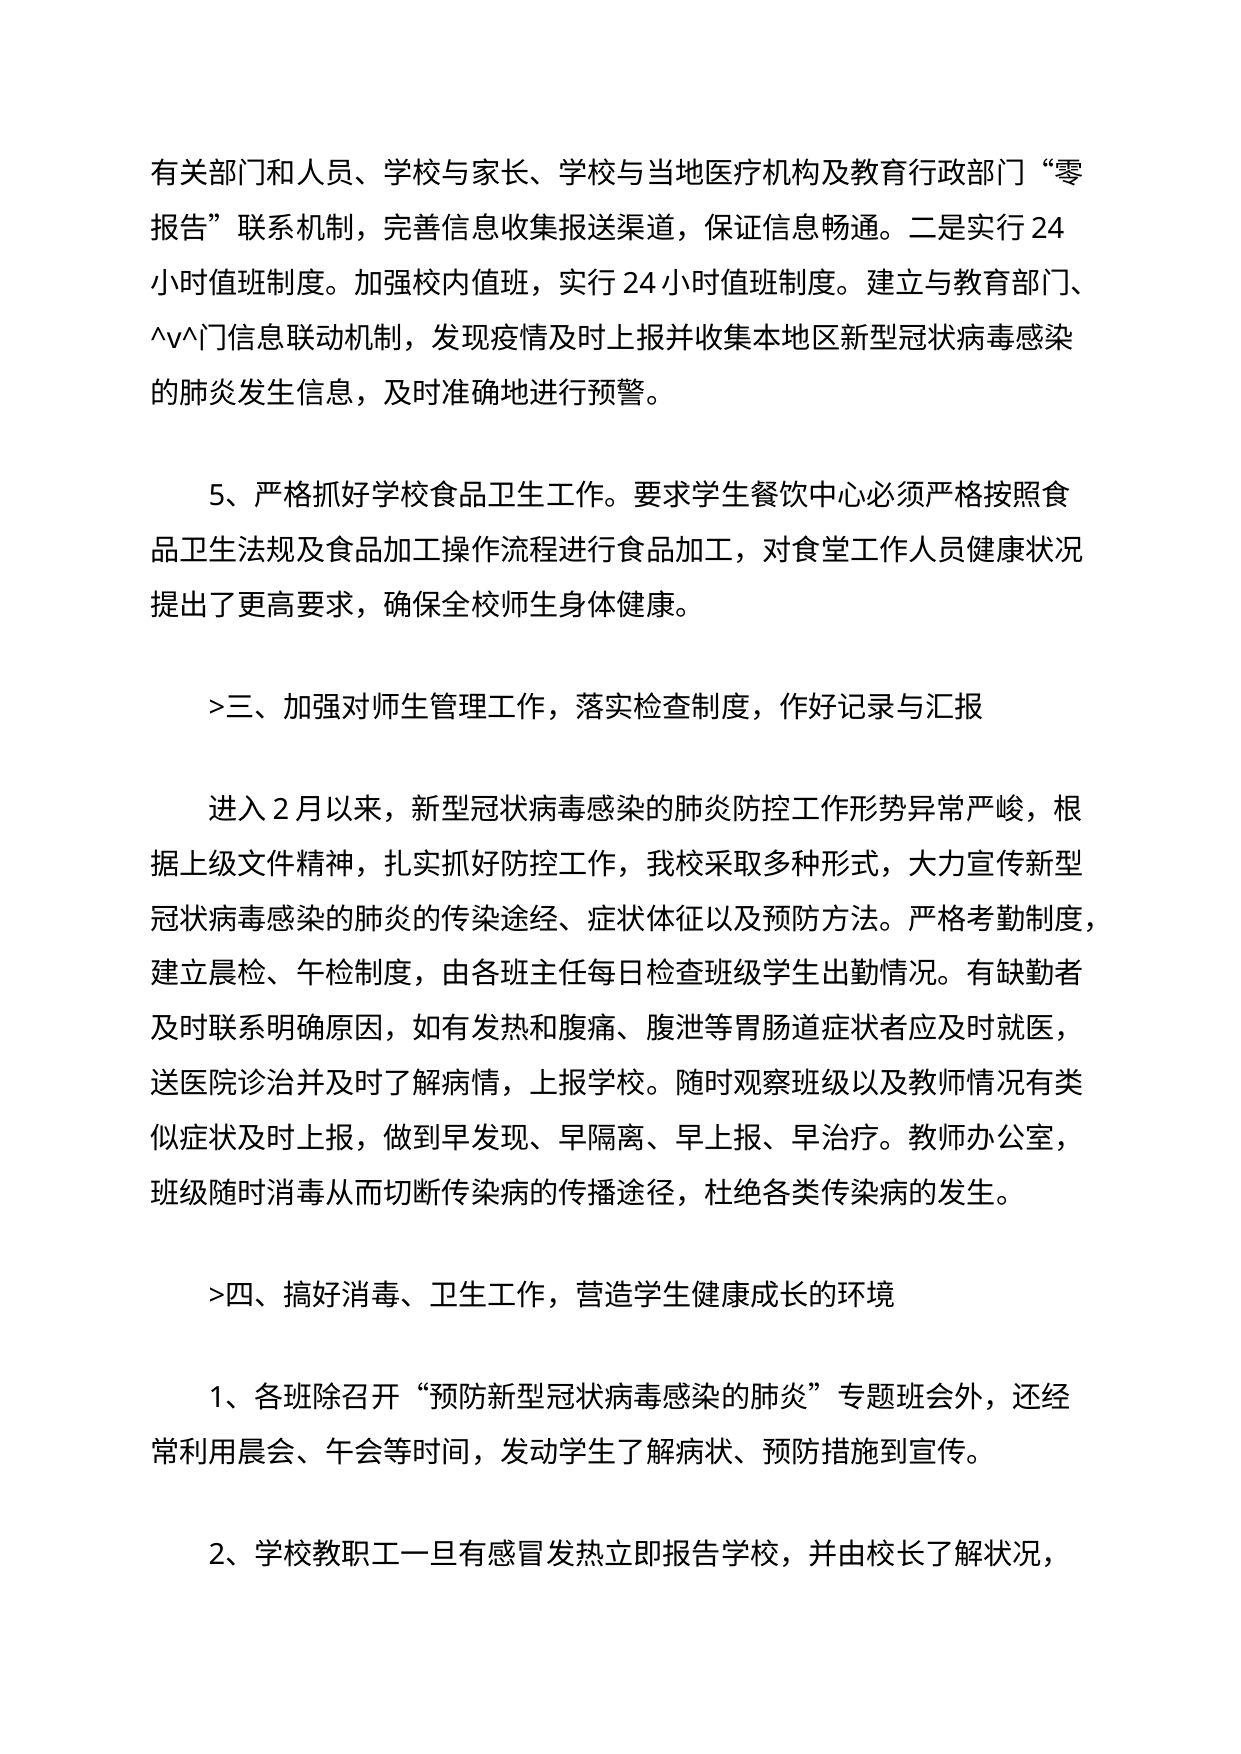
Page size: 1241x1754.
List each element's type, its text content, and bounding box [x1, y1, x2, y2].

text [150, 150, 1090, 412]
text >四、搞好消毒、卫生工作，营造学生健康成长的环境 [150, 1271, 1090, 1314]
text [150, 1530, 1090, 1573]
text >三、加强对师生管理工作，落实检查制度，作好记录与汇报 [150, 683, 1090, 726]
text 5、严格抓好学校食品卫生工作。要求学生餐饮中心必须严格按照食品卫生法规及食品加工操作流程进行食品加工，对食堂工作人员健康状况提出了更高要求，确保全校师生身体健康。 [150, 472, 1090, 624]
text 进入2月以来，新型冠状病毒感染的肺炎防控工作形势异常严峻，根据上级文件精神，扎实抓好防控工作，我校采取多种形式，大力宣传新型冠状病毒感染的肺炎的传染途经、症状体征以及预防方法。严格考勤制度，建立晨检、午检制度，由各班主任每日检查班级学生出勤情况。有缺勤者及时联系明确原因，如有发热和腹痛、腹泄等胃肠道症状者应及时就医，送医院诊治并及时了解病情，上报学校。随时观察班级以及教师情况有类似症状及时上报，做到早发现、早隔离、早上报、早治疗。教师办公室，班级随时消毒从而切断传染病的传播途径，杜绝各类传染病的发生。 [150, 785, 1090, 1212]
text 1、各班除召开“预防新型冠状病毒感染的肺炎”专题班会外，还经常利用晨会、午会等时间，发动学生了解病状、预防措施到宣传。 [150, 1373, 1090, 1471]
